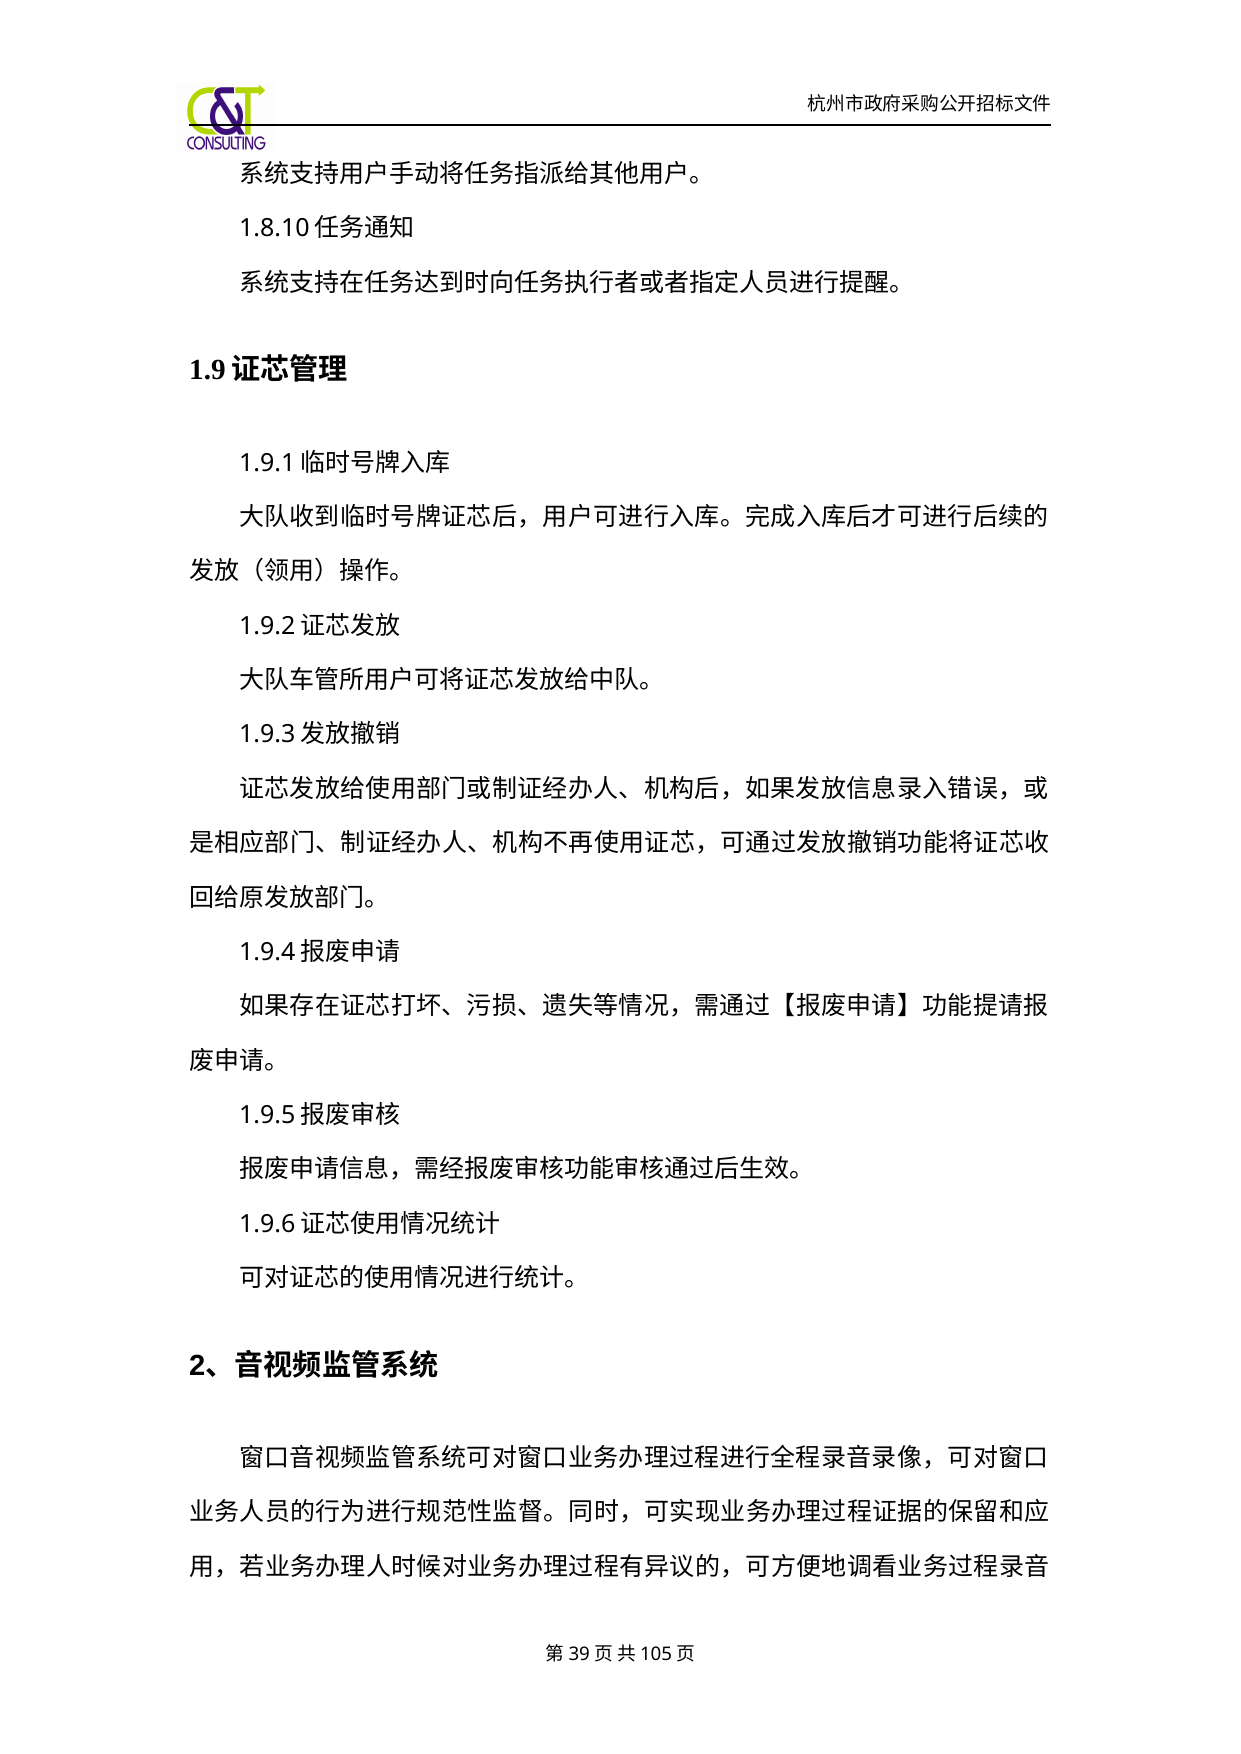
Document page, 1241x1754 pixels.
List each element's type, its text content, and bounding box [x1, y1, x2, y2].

text 1.9.3发放撤销 [189, 714, 1051, 750]
text 系统支持在任务达到时向任务执行者或者指定人员进行提醒。 [189, 262, 1051, 298]
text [189, 1437, 1051, 1582]
text 如果存在证芯打坏、污损、遗失等情况，需通过【报废申请】功能提请报废申请。 [189, 986, 1051, 1076]
text 1.8.10任务通知 [189, 208, 1051, 244]
text 1.9.5报废审核 [189, 1094, 1051, 1131]
text 1.9.6证芯使用情况统计 [189, 1203, 1051, 1239]
text 证芯发放给使用部门或制证经办人、机构后，如果发放信息录入错误，或是相应部门、制证经办人、机构不再使用证芯，可通过发放撤销功能将证芯收回给原发放部门。 [189, 768, 1051, 913]
text 报废申请信息，需经报废审核功能审核通过后生效。 [189, 1149, 1051, 1185]
text 大队车管所用户可将证芯发放给中队。 [189, 659, 1051, 696]
subtitle 2、音视频监管系统 [189, 1341, 1051, 1383]
text 可对证芯的使用情况进行统计。 [189, 1258, 1051, 1294]
text 系统支持用户手动将任务指派给其他用户。 [189, 153, 1051, 190]
text 1.9.2证芯发放 [189, 605, 1051, 641]
text 1.9.1临时号牌入库 [189, 442, 1051, 478]
text 大队收到临时号牌证芯后，用户可进行入库。完成入库后才可进行后续的发放（领用）操作。 [189, 496, 1051, 587]
subtitle 1.9证芯管理 [189, 346, 1051, 388]
text 1.9.4报废申请 [189, 931, 1051, 968]
